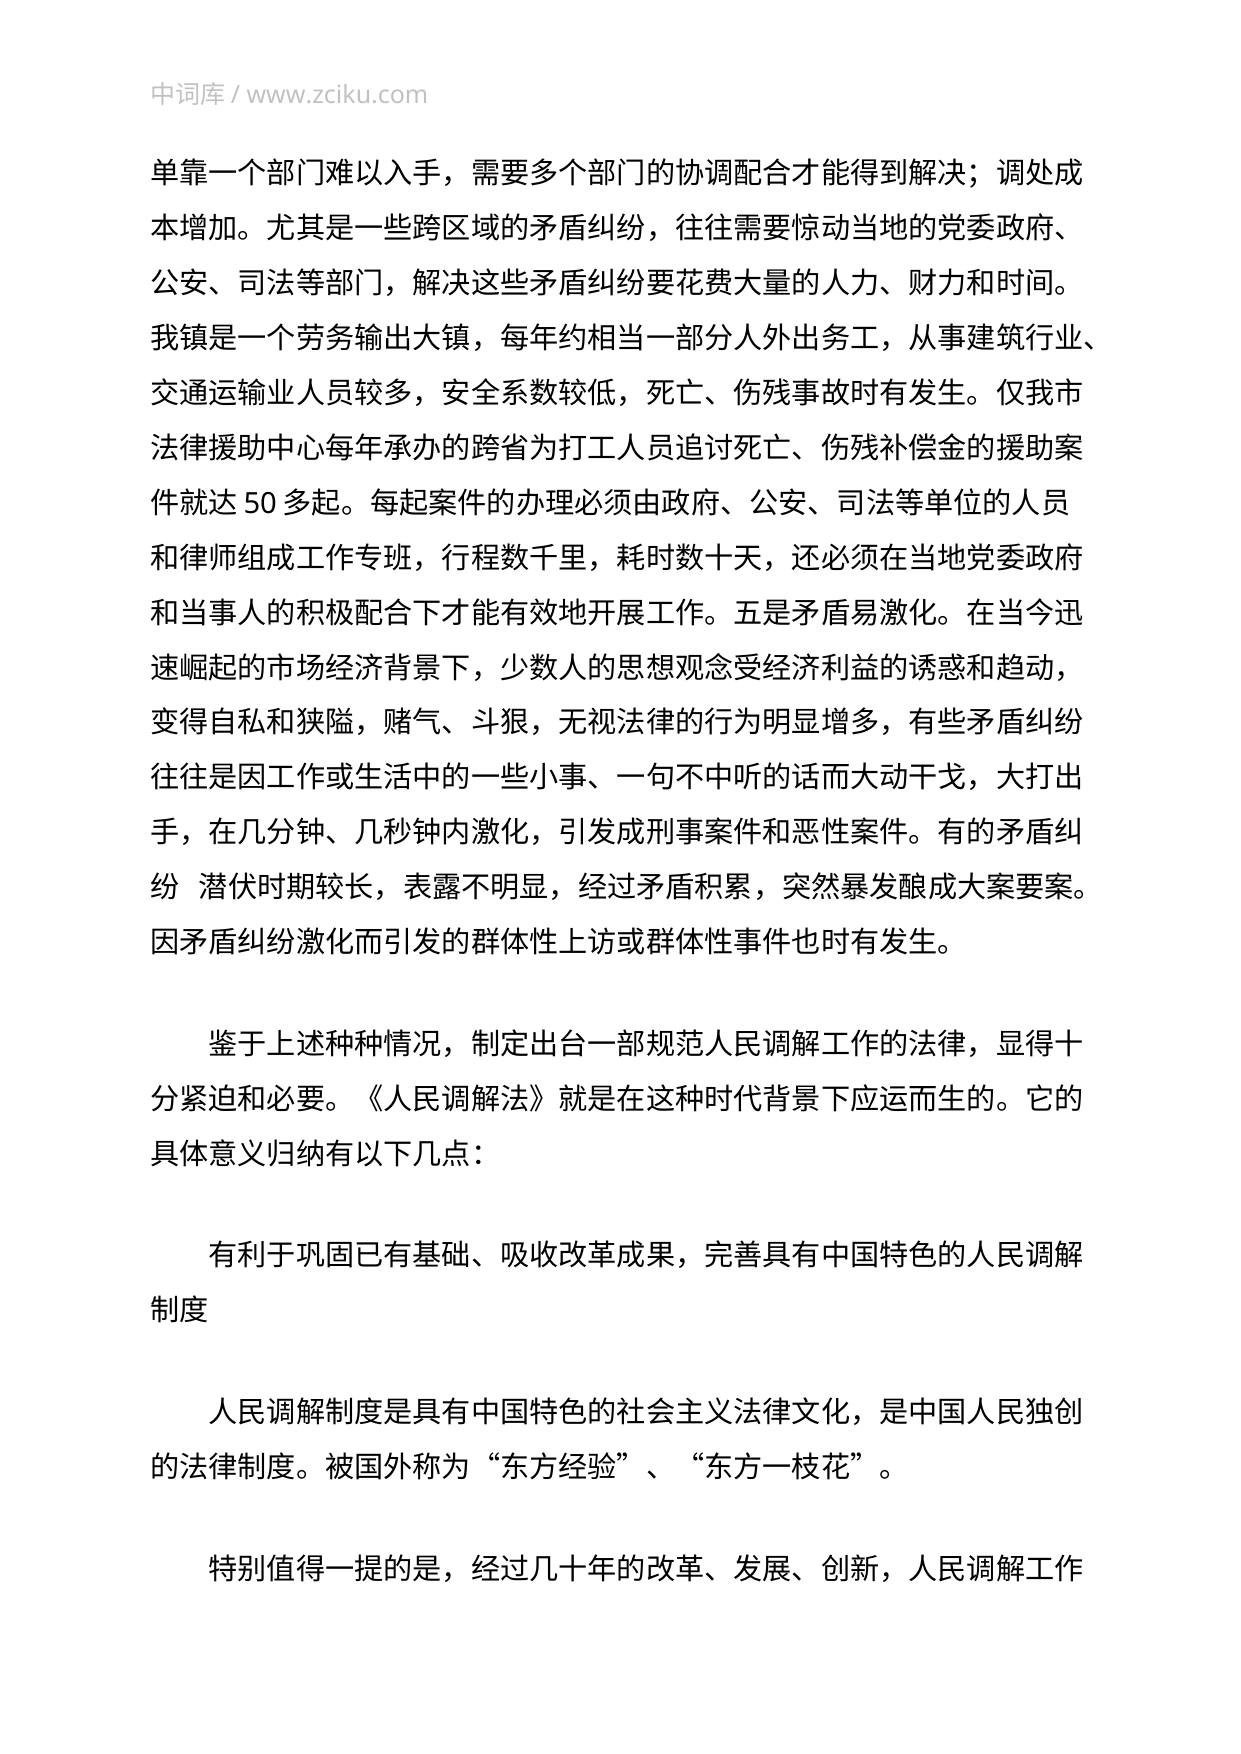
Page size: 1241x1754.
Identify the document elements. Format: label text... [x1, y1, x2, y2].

text 鉴于上述种种情况，制定出台一部规范人民调解工作的法律，显得十分紧迫和必要。《人民调解法》就是在这种时代背景下应运而生的。它的具体意义归纳有以下几点： [150, 1020, 1090, 1172]
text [150, 1545, 1090, 1588]
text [150, 150, 1090, 961]
text 有利于巩固已有基础、吸收改革成果，完善具有中国特色的人民调解制度 [150, 1232, 1090, 1329]
text 人民调解制度是具有中国特色的社会主义法律文化，是中国人民独创的法律制度。被国外称为“东方经验”、“东方一枝花”。 [150, 1389, 1090, 1486]
